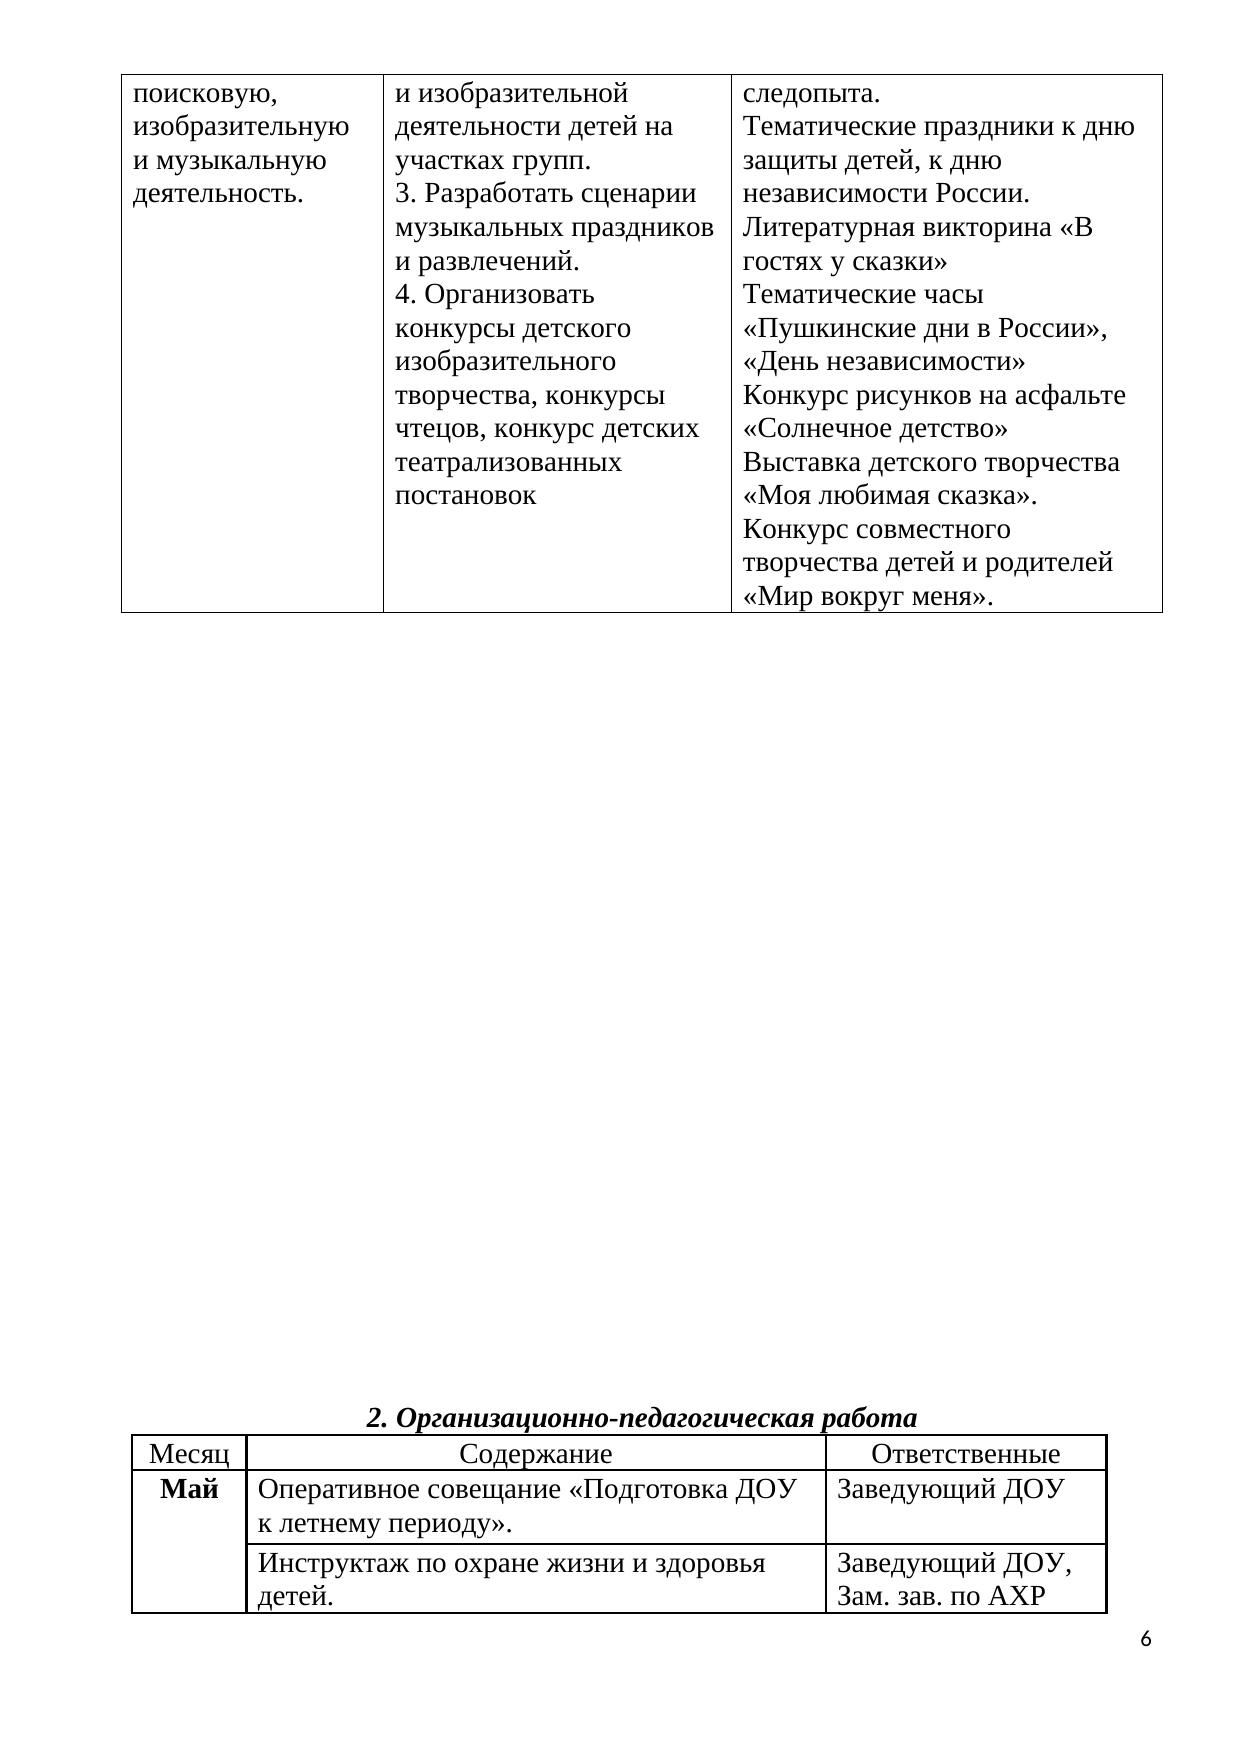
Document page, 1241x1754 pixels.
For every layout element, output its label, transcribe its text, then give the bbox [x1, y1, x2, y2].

table_header Месяц [133, 1436, 245, 1469]
table_cell Инструктаж по охране жизни и здоровья детей. [248, 1545, 825, 1612]
table_cell Заведующий ДОУ, Зам. зав. по АХР [827, 1545, 1105, 1612]
table_header Содержание [248, 1436, 825, 1469]
table_header Ответственные [827, 1436, 1105, 1469]
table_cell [732, 75, 1162, 612]
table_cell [384, 75, 731, 612]
table_cell Оперативное совещание «Подготовка ДОУ к летнему периоду». [248, 1471, 825, 1543]
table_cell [122, 75, 383, 612]
table_cell Заведующий ДОУ [827, 1471, 1105, 1543]
text 2. Организационно-педагогическая работа [133, 1400, 1152, 1434]
table_cell Май [133, 1471, 245, 1612]
